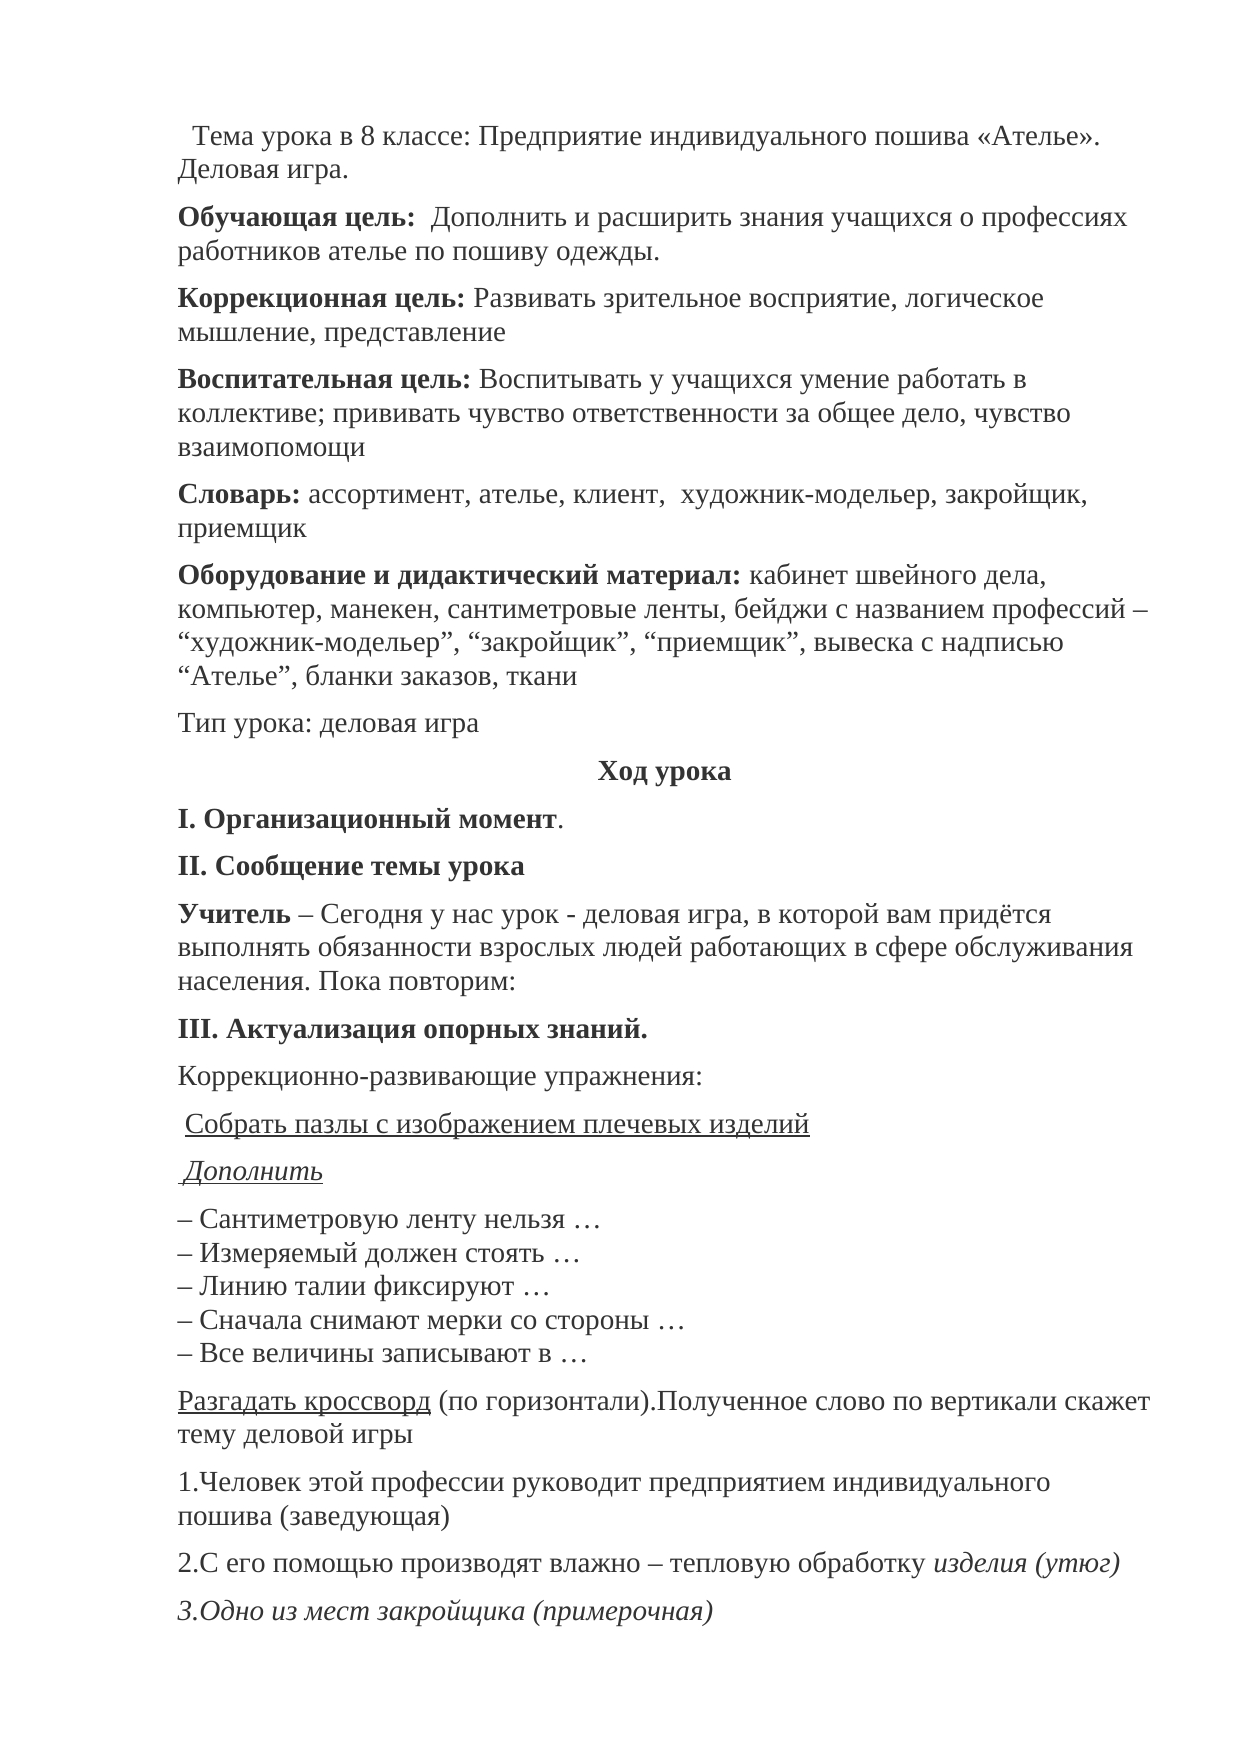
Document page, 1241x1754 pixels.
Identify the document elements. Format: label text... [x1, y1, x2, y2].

text Разгадать кроссворд (по горизонтали).Полученное слово по вертикали скажет тему деловой игры [177, 1383, 1152, 1450]
text Собрать пазлы с изображением плечевых изделий [177, 1106, 1152, 1139]
text Дополнить [177, 1153, 1152, 1187]
text Коррекционная цель: Развивать зрительное восприятие, логическое мышление, представление [177, 280, 1152, 347]
text Тема урока в 8 классе: Предприятие индивидуального пошива «Ателье». Деловая игра. [177, 118, 1152, 185]
text Учитель – Сегодня у нас урок - деловая игра, в которой вам придётся выполнять обязанности взрослых людей работающих в сфере обслуживания населения. Пока повторим: [177, 896, 1152, 997]
text II. Сообщение темы урока [177, 848, 1152, 882]
text I. Организационный момент. [177, 801, 1152, 834]
text III. Актуализация опорных знаний. [177, 1011, 1152, 1044]
text Тип урока: деловая игра [177, 706, 1152, 739]
text 1.Человек этой профессии руководит предприятием индивидуального пошива (заведующая) [177, 1464, 1152, 1531]
text Ход урока [177, 753, 1152, 787]
text – Сантиметровую ленту нельзя … – Измеряемый должен стоять … – Линию талии фиксируют … – Сначала снимают мерки со стороны … – Все величины записывают в … [177, 1201, 1152, 1369]
text Коррекционно-развивающие упражнения: [177, 1058, 1152, 1092]
text Воспитательная цель: Воспитывать у учащихся умение работать в коллективе; прививать чувство ответственности за общее дело, чувство взаимопомощи [177, 362, 1152, 462]
text 2.С его помощью производят влажно – тепловую обработку изделия (утюг) [177, 1545, 1152, 1579]
text 3.Одно из мест закройщика (примерочная) [177, 1593, 1152, 1626]
text Словарь: ассортимент, ателье, клиент, художник-модельер, закройщик, приемщик [177, 476, 1152, 543]
text Оборудование и дидактический материал: кабинет швейного дела, компьютер, манекен, сантиметровые ленты, бейджи с названием профессий – “художник-модельер”, “закройщик”, “приемщик”, вывеска с надписью “Ателье”, бланки заказов, ткани [177, 557, 1152, 692]
text Обучающая цель: Дополнить и расширить знания учащихся о профессиях работников ателье по пошиву одежды. [177, 199, 1152, 266]
